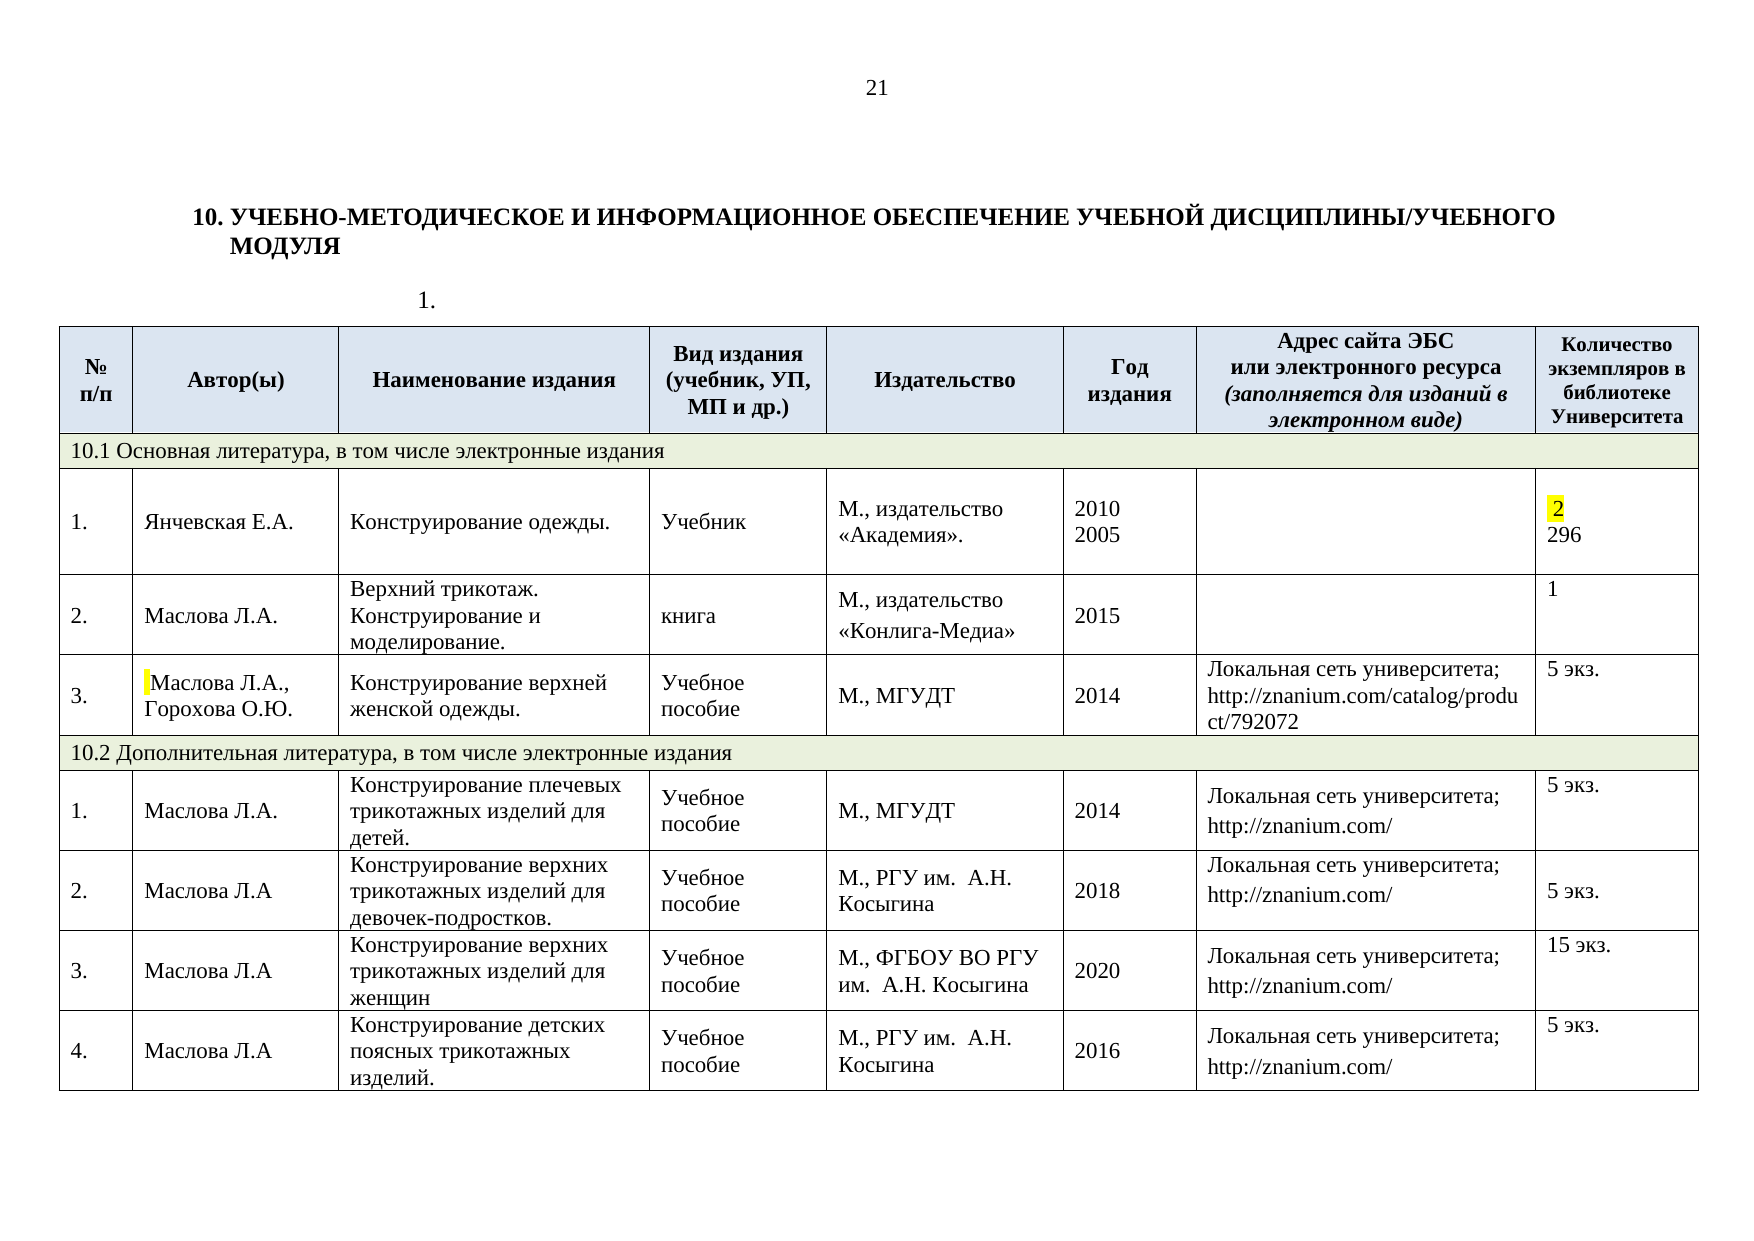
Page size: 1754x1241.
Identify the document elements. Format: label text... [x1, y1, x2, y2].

table_cell [1197, 469, 1535, 574]
table_cell М., издательство «Академия». [827, 469, 1063, 574]
table_header Наименование издания [339, 327, 649, 432]
table_cell Учебное пособие [650, 1011, 826, 1090]
table_cell 1 [1536, 575, 1698, 654]
table_cell Конструирование детских поясных трикотажных изделий. [339, 1011, 649, 1090]
table_cell М., МГУДТ [827, 771, 1063, 850]
table_cell 2020 [1064, 931, 1196, 1010]
table_cell Учебное пособие [650, 771, 826, 850]
table_cell книга [650, 575, 826, 654]
table_cell Маслова Л.А [133, 851, 338, 930]
table_cell Локальная сеть университета; http://znanium.com/ [1197, 771, 1535, 850]
table_cell 10.1 Основная литература, в том числе электронные издания [60, 434, 1698, 468]
table_header Издательство [827, 327, 1063, 432]
table_cell М., МГУДТ [827, 655, 1063, 734]
table_cell Маслова Л.А [133, 931, 338, 1010]
table_header Вид издания (учебник, УП, МП и др.) [650, 327, 826, 432]
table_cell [1197, 1011, 1535, 1090]
table_cell Маслова Л.А. [133, 771, 338, 850]
table_cell 2. [60, 851, 132, 930]
table_cell 4. [60, 1011, 132, 1090]
table_cell 5 экз. [1536, 655, 1698, 734]
table_cell 5 экз. [1536, 771, 1698, 850]
table_cell 2018 [1064, 851, 1196, 930]
table_cell 3. [60, 655, 132, 734]
table_cell Локальная сеть университета; http://znanium.com/ [1197, 931, 1535, 1010]
table_cell 2014 [1064, 655, 1196, 734]
table_cell 2 296 [1536, 469, 1698, 574]
table_cell Янчевская Е.А. [133, 469, 338, 574]
table_cell М., издательство «Конлига-Медиа» [827, 575, 1063, 654]
table_cell 15 экз. [1536, 931, 1698, 1010]
table_header Автор(ы) [133, 327, 338, 432]
table_cell Конструирование одежды. [339, 469, 649, 574]
table_cell 5 экз. [1536, 851, 1698, 930]
table_cell 10.2 Дополнительная литература, в том числе электронные издания [60, 736, 1698, 770]
table_cell Конструирование плечевых трикотажных изделий для детей. [339, 771, 649, 850]
table_cell 2015 [1064, 575, 1196, 654]
table_header Количество экземпляров в библиотеке Университета [1536, 327, 1698, 432]
table_cell Конструирование верхних трикотажных изделий для девочек-подростков. [339, 851, 649, 930]
table_cell Верхний трикотаж. Конструирование и моделирование. [339, 575, 649, 654]
table_cell 2. [60, 575, 132, 654]
table_cell 1. [60, 771, 132, 850]
subtitle УЧЕБНО-МЕТОДИЧЕСКОЕ И ИНФОРМАЦИОННОЕ ОБЕСПЕЧЕНИЕ УЧЕБНОЙ ДИСЦИПЛИНЫ/УЧЕБНОГО МОДУЛЯ [192, 202, 1636, 260]
table_cell 3. [60, 931, 132, 1010]
table_header Год издания [1064, 327, 1196, 432]
table_cell М., РГУ им. А.Н. Косыгина [827, 851, 1063, 930]
table_cell Маслова Л.А., Горохова О.Ю. [133, 655, 338, 734]
table_cell 2014 [1064, 771, 1196, 850]
table_cell М., ФГБОУ ВО РГУ им. А.Н. Косыгина [827, 931, 1063, 1010]
table_header Адрес сайта ЭБС или электронного ресурса (заполняется для изданий в электронном виде) [1197, 327, 1535, 432]
table_cell Учебник [650, 469, 826, 574]
table_cell Учебное пособие [650, 851, 826, 930]
table_cell [1197, 575, 1535, 654]
table_cell 5 экз. [1536, 1011, 1698, 1090]
table_cell Конструирование верхней женской одежды. [339, 655, 649, 734]
table_cell Конструирование верхних трикотажных изделий для женщин [339, 931, 649, 1010]
table_cell Учебное пособие [650, 931, 826, 1010]
table_cell Маслова Л.А. [133, 575, 338, 654]
table_cell Локальная сеть университета; http://znanium.com/ [1197, 851, 1535, 930]
table_cell Учебное пособие [650, 655, 826, 734]
table_cell М., РГУ им. А.Н. Косыгина [827, 1011, 1063, 1090]
table_cell Маслова Л.А [133, 1011, 338, 1090]
table_cell 2016 [1064, 1011, 1196, 1090]
table_header № п/п [60, 327, 132, 432]
table_cell 1. [60, 469, 132, 574]
table_cell 2010 2005 [1064, 469, 1196, 574]
table_cell Локальная сеть университета; http://znanium.com/catalog/product/792072 [1197, 655, 1535, 734]
